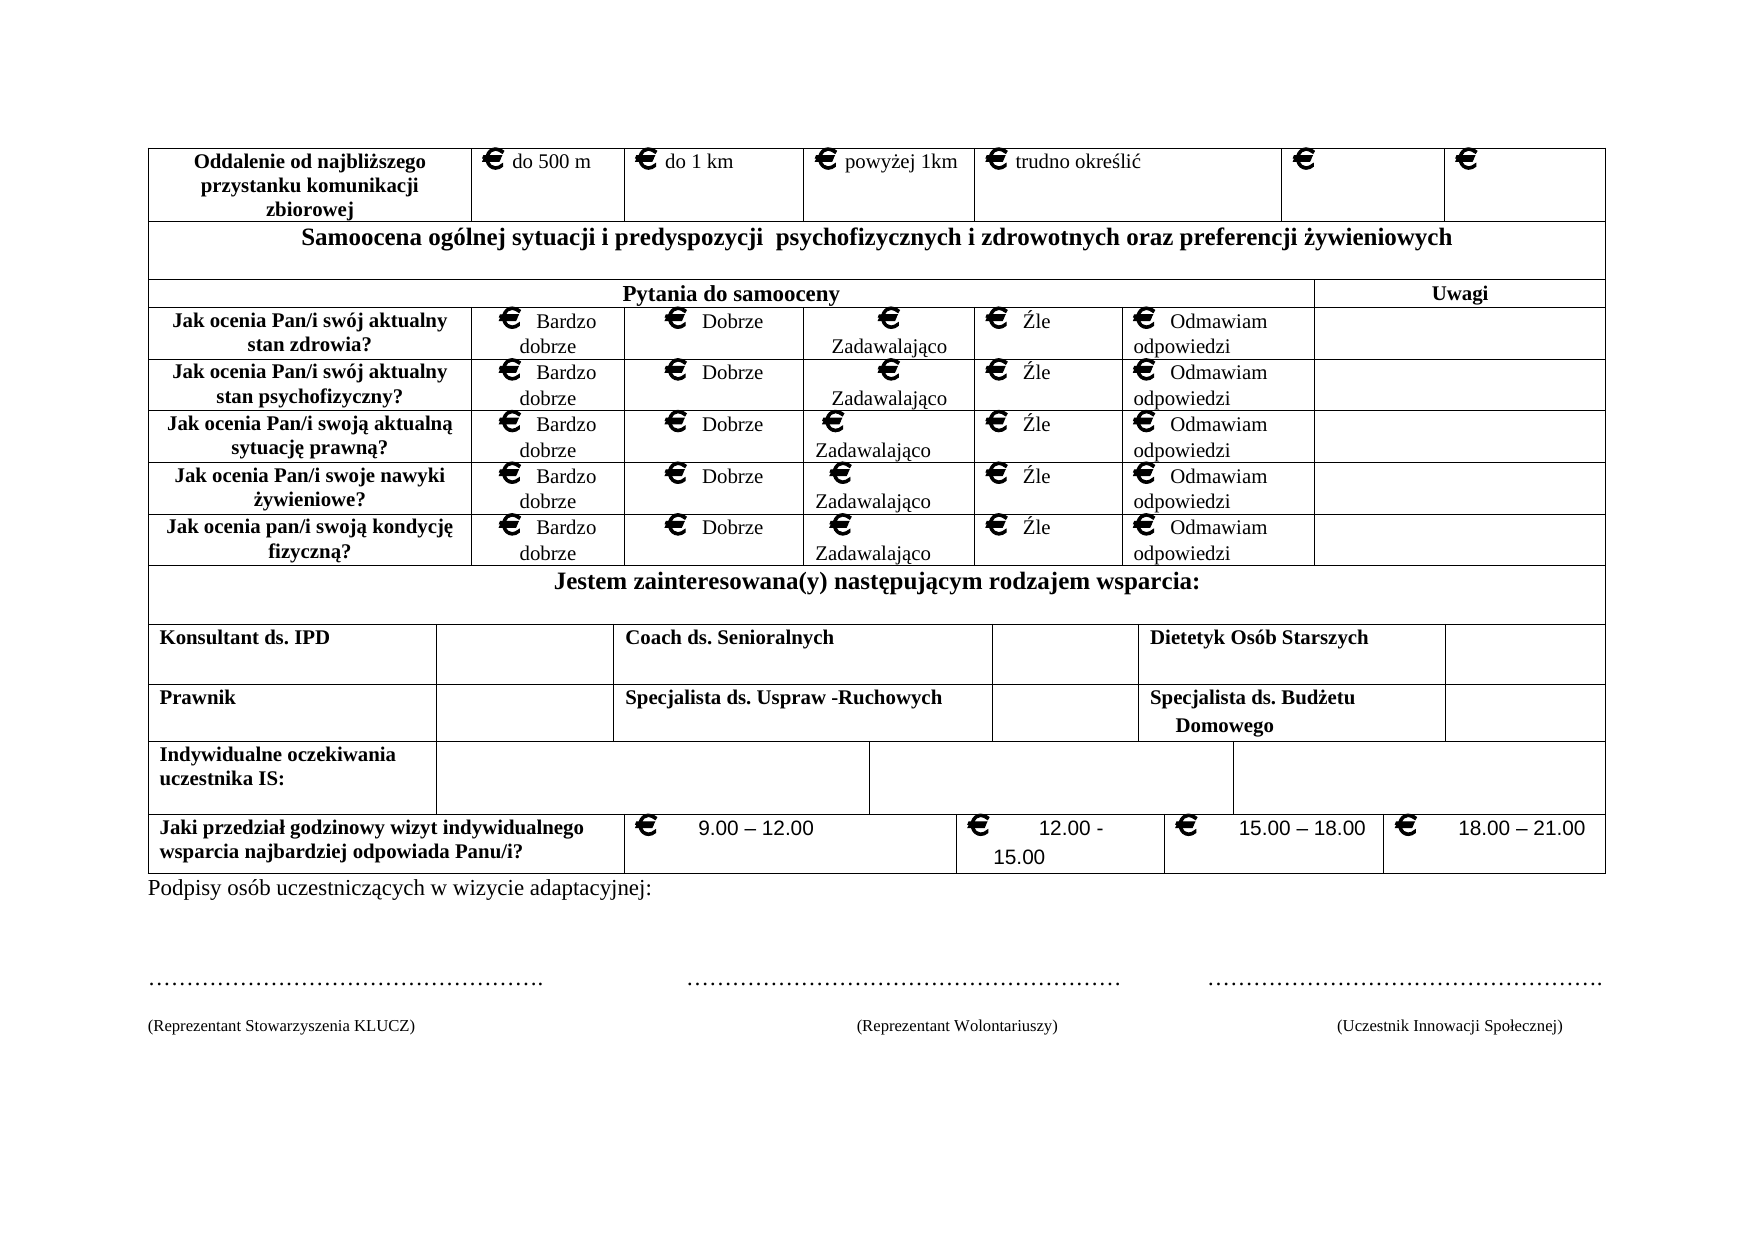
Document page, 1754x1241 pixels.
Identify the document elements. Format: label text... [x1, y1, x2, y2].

table_cell [1315, 308, 1605, 358]
table_cell Prawnik [149, 685, 436, 741]
table_cell Bardzo dobrze [472, 308, 624, 358]
table_cell Samoocena ogólnej sytuacji i predyspozycji psychofizycznych i zdrowotnych oraz preferencji żywieniowych [149, 222, 1605, 279]
table_cell [1234, 742, 1605, 814]
table_cell Jak ocenia Pan/i swoje nawyki żywieniowe? [149, 463, 471, 513]
table_cell Dobrze [625, 308, 803, 358]
table_cell do 500 m [472, 149, 624, 221]
table_cell [870, 742, 1233, 814]
table_cell Zadawalająco [804, 411, 974, 462]
text Podpisy osób uczestniczących w wizycie adaptacyjnej: [148, 874, 1606, 900]
table_cell Coach ds. Senioralnych [614, 625, 992, 684]
table_cell Dobrze [625, 360, 803, 410]
table_cell 9.00 – 12.00 [625, 815, 956, 873]
table_cell Źle [975, 360, 1122, 410]
table_cell Dobrze [625, 463, 803, 513]
table_cell [437, 742, 869, 814]
table_cell [993, 625, 1138, 684]
table_cell Jak ocenia pan/i swoją kondycję fizyczną? [149, 515, 471, 565]
table_cell [437, 685, 613, 741]
table_cell 12.00 -15.00 [957, 815, 1164, 873]
table_cell Bardzo dobrze [472, 515, 624, 565]
table_cell Bardzo dobrze [472, 411, 624, 462]
text ……………………………………………. ………………………………………………… ……………………………………………. [148, 964, 1606, 991]
table_cell Zadawalająco [804, 463, 974, 513]
table_cell [1446, 625, 1605, 684]
table_cell Specjalista ds. Budżetu Domowego [1139, 685, 1445, 741]
table_cell Jak ocenia Pan/i swoją aktualną sytuację prawną? [149, 411, 471, 462]
table_cell Źle [975, 308, 1122, 358]
table_cell Zadawalająco [804, 515, 974, 565]
table_cell Dobrze [625, 411, 803, 462]
table_cell Jaki przedział godzinowy wizyt indywidualnego wsparcia najbardziej odpowiada Panu/i? [149, 815, 624, 873]
table_cell Zadawalająco [804, 308, 974, 358]
table_cell 18.00 – 21.00 [1384, 815, 1605, 873]
table_cell [1315, 463, 1605, 513]
table_cell Bardzo dobrze [472, 360, 624, 410]
table_cell Uwagi [1315, 280, 1605, 307]
table_cell Odmawiam odpowiedzi [1123, 308, 1314, 358]
table_cell [993, 685, 1138, 741]
table_cell Pytania do samooceny [149, 280, 1314, 307]
table_cell Oddalenie od najbliższego przystanku komunikacji zbiorowej [149, 149, 471, 221]
table_cell Jestem zainteresowana(y) następującym rodzajem wsparcia: [149, 566, 1605, 624]
text (Reprezentant Stowarzyszenia KLUCZ) (Reprezentant Wolontariuszy) (Uczestnik Innowacji Społecznej) [148, 1009, 1606, 1037]
table_cell [437, 625, 613, 684]
table_cell Odmawiam odpowiedzi [1123, 463, 1314, 513]
table_cell Odmawiam odpowiedzi [1123, 515, 1314, 565]
table_cell Jak ocenia Pan/i swój aktualny stan zdrowia? [149, 308, 471, 358]
table_cell Odmawiam odpowiedzi [1123, 411, 1314, 462]
table_cell Źle [975, 411, 1122, 462]
table_cell Zadawalająco [804, 360, 974, 410]
table_cell Dobrze [625, 515, 803, 565]
table_cell Źle [975, 515, 1122, 565]
table_cell [1445, 149, 1605, 221]
table_cell [1282, 149, 1444, 221]
table_cell Bardzo dobrze [472, 463, 624, 513]
table_cell 15.00 – 18.00 [1165, 815, 1383, 873]
table_cell [1446, 685, 1605, 741]
table_cell [1315, 360, 1605, 410]
table_cell trudno określić [975, 149, 1281, 221]
table_cell Źle [975, 463, 1122, 513]
table_cell powyżej 1km [804, 149, 974, 221]
table_cell Specjalista ds. Uspraw -Ruchowych [614, 685, 992, 741]
table_cell Dietetyk Osób Starszych [1139, 625, 1445, 684]
table_cell Indywidualne oczekiwania uczestnika IS: [149, 742, 436, 814]
table_cell do 1 km [625, 149, 803, 221]
table_cell [1315, 515, 1605, 565]
table_cell Odmawiam odpowiedzi [1123, 360, 1314, 410]
table_cell Konsultant ds. IPD [149, 625, 436, 684]
table_cell Jak ocenia Pan/i swój aktualny stan psychofizyczny? [149, 360, 471, 410]
table_cell [1315, 411, 1605, 462]
